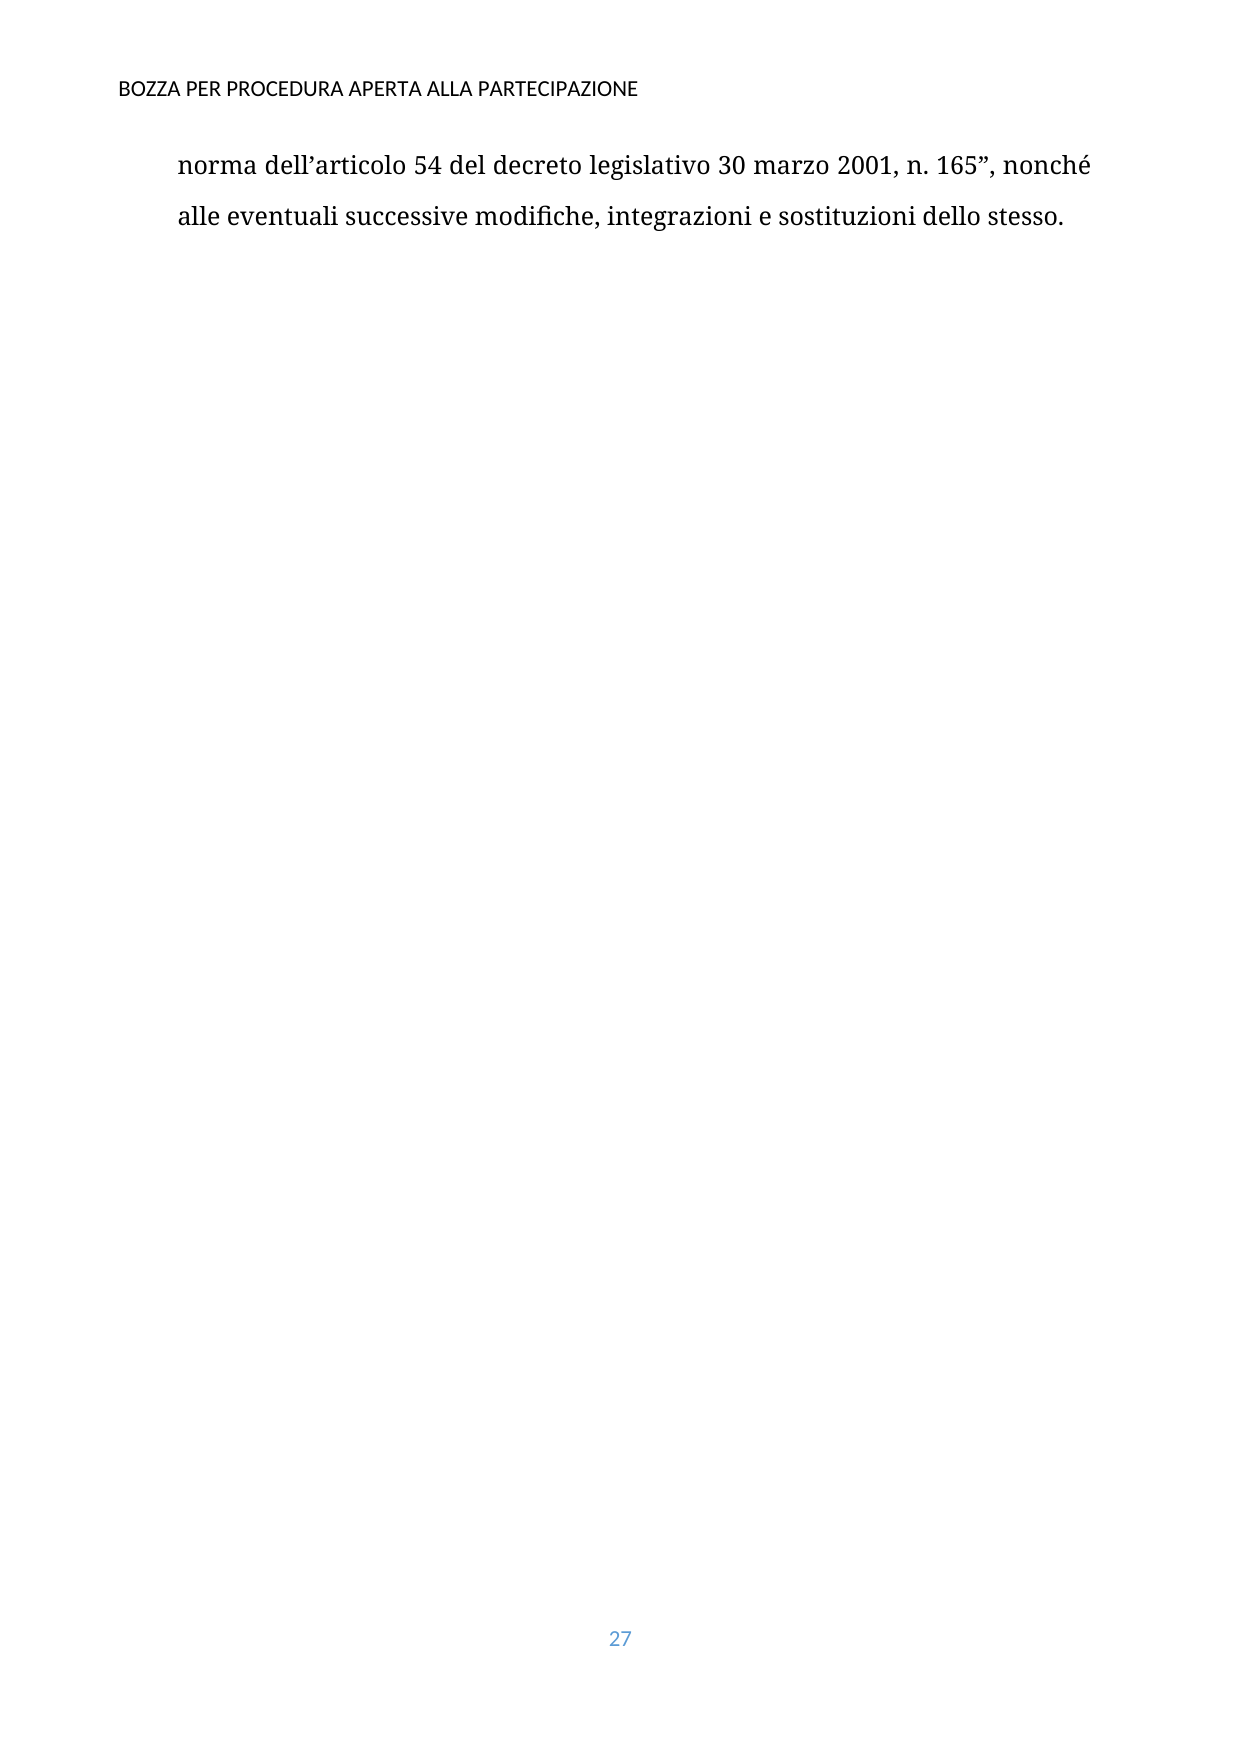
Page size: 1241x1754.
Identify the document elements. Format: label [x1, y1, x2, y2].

list [148, 148, 1093, 233]
